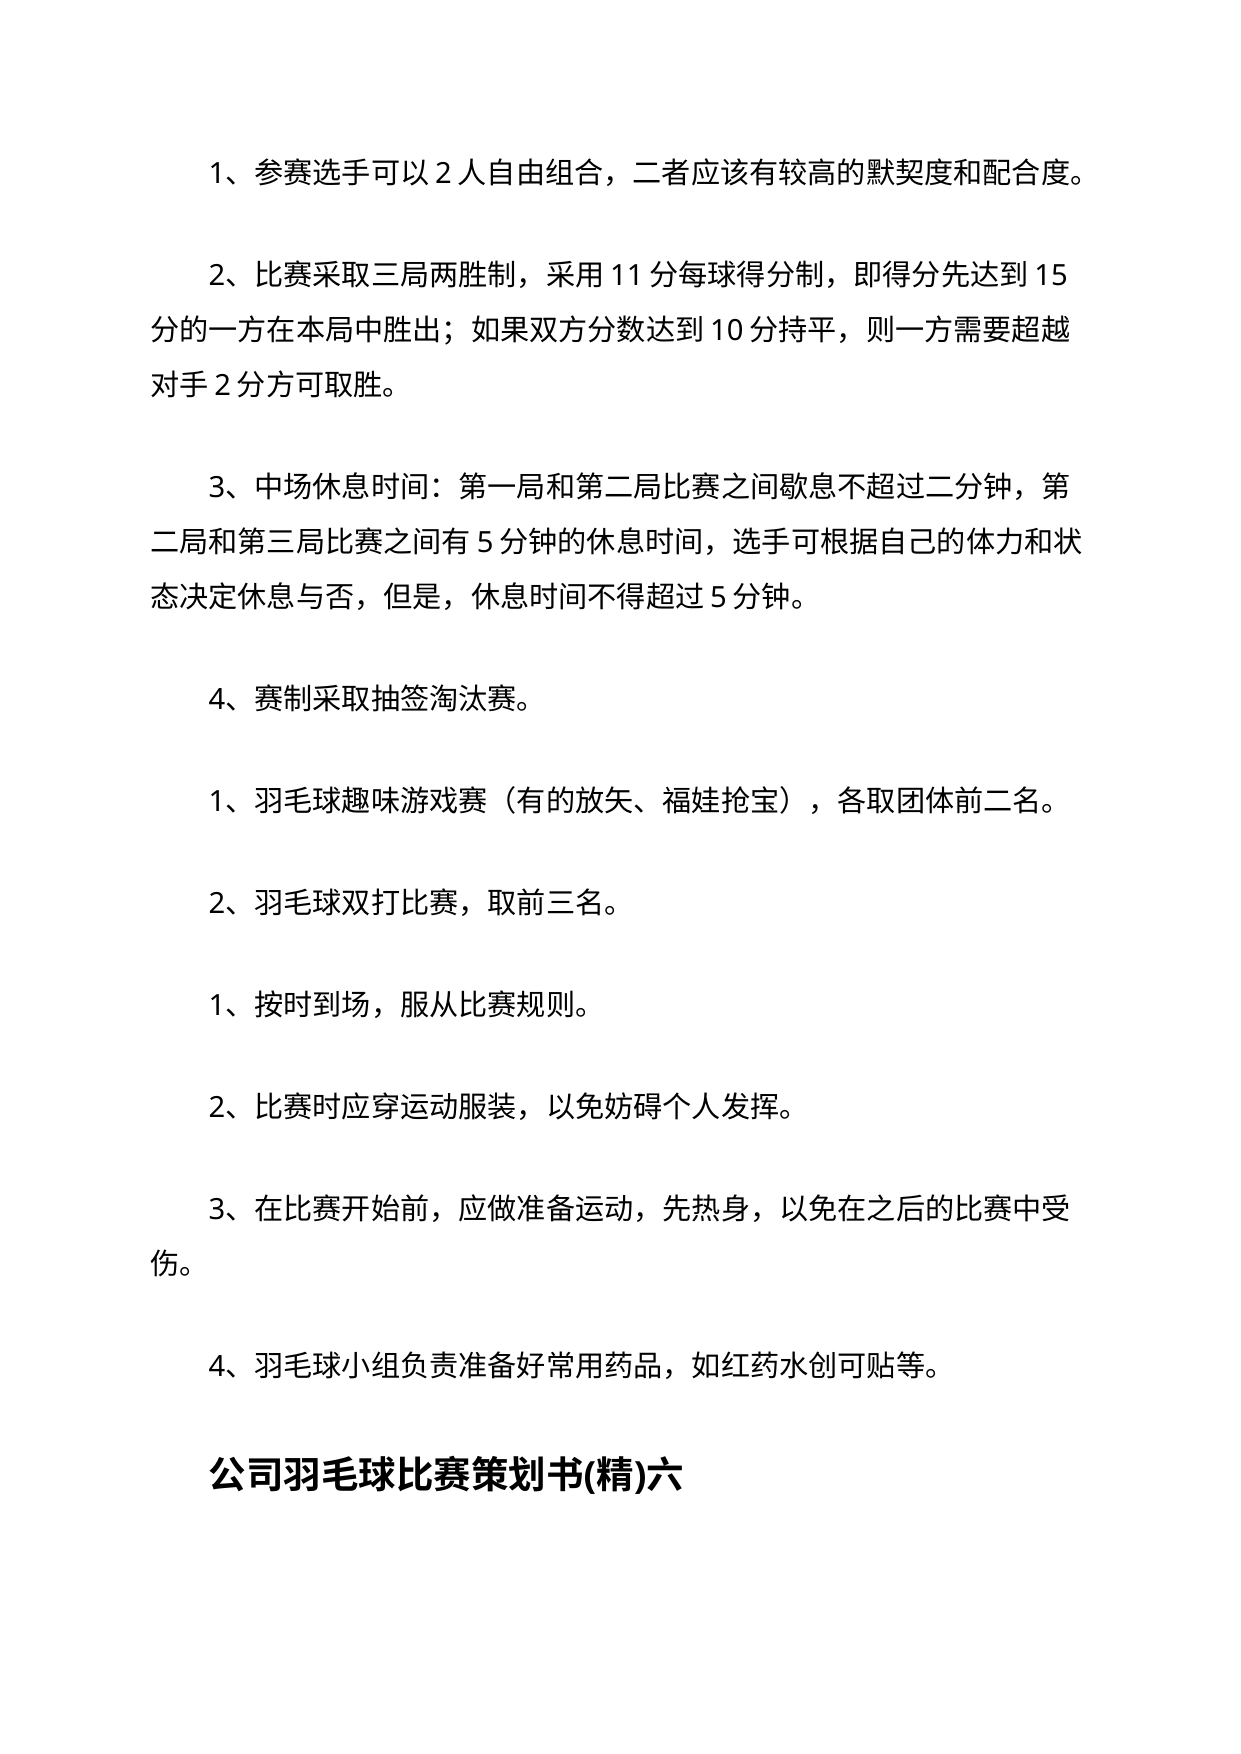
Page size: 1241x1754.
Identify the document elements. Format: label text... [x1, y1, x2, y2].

text 2、羽毛球双打比赛，取前三名。 [150, 880, 1090, 922]
text 3、中场休息时间：第一局和第二局比赛之间歇息不超过二分钟，第二局和第三局比赛之间有5分钟的休息时间，选手可根据自己的体力和状态决定休息与否，但是，休息时间不得超过5分钟。 [150, 464, 1090, 616]
text 2、比赛采取三局两胜制，采用11分每球得分制，即得分先达到15分的一方在本局中胜出；如果双方分数达到10分持平，则一方需要超越对手2分方可取胜。 [150, 252, 1090, 404]
text 公司羽毛球比赛策划书(精)六 [150, 1444, 1090, 1499]
text 4、羽毛球小组负责准备好常用药品，如红药水创可贴等。 [150, 1343, 1090, 1385]
text 1、参赛选手可以2人自由组合，二者应该有较高的默契度和配合度。 [150, 150, 1090, 192]
text 2、比赛时应穿运动服装，以免妨碍个人发挥。 [150, 1084, 1090, 1126]
text 3、在比赛开始前，应做准备运动，先热身，以免在之后的比赛中受伤。 [150, 1186, 1090, 1283]
text 1、按时到场，服从比赛规则。 [150, 982, 1090, 1024]
text 1、羽毛球趣味游戏赛（有的放矢、福娃抢宝），各取团体前二名。 [150, 778, 1090, 820]
text 4、赛制采取抽签淘汰赛。 [150, 676, 1090, 718]
